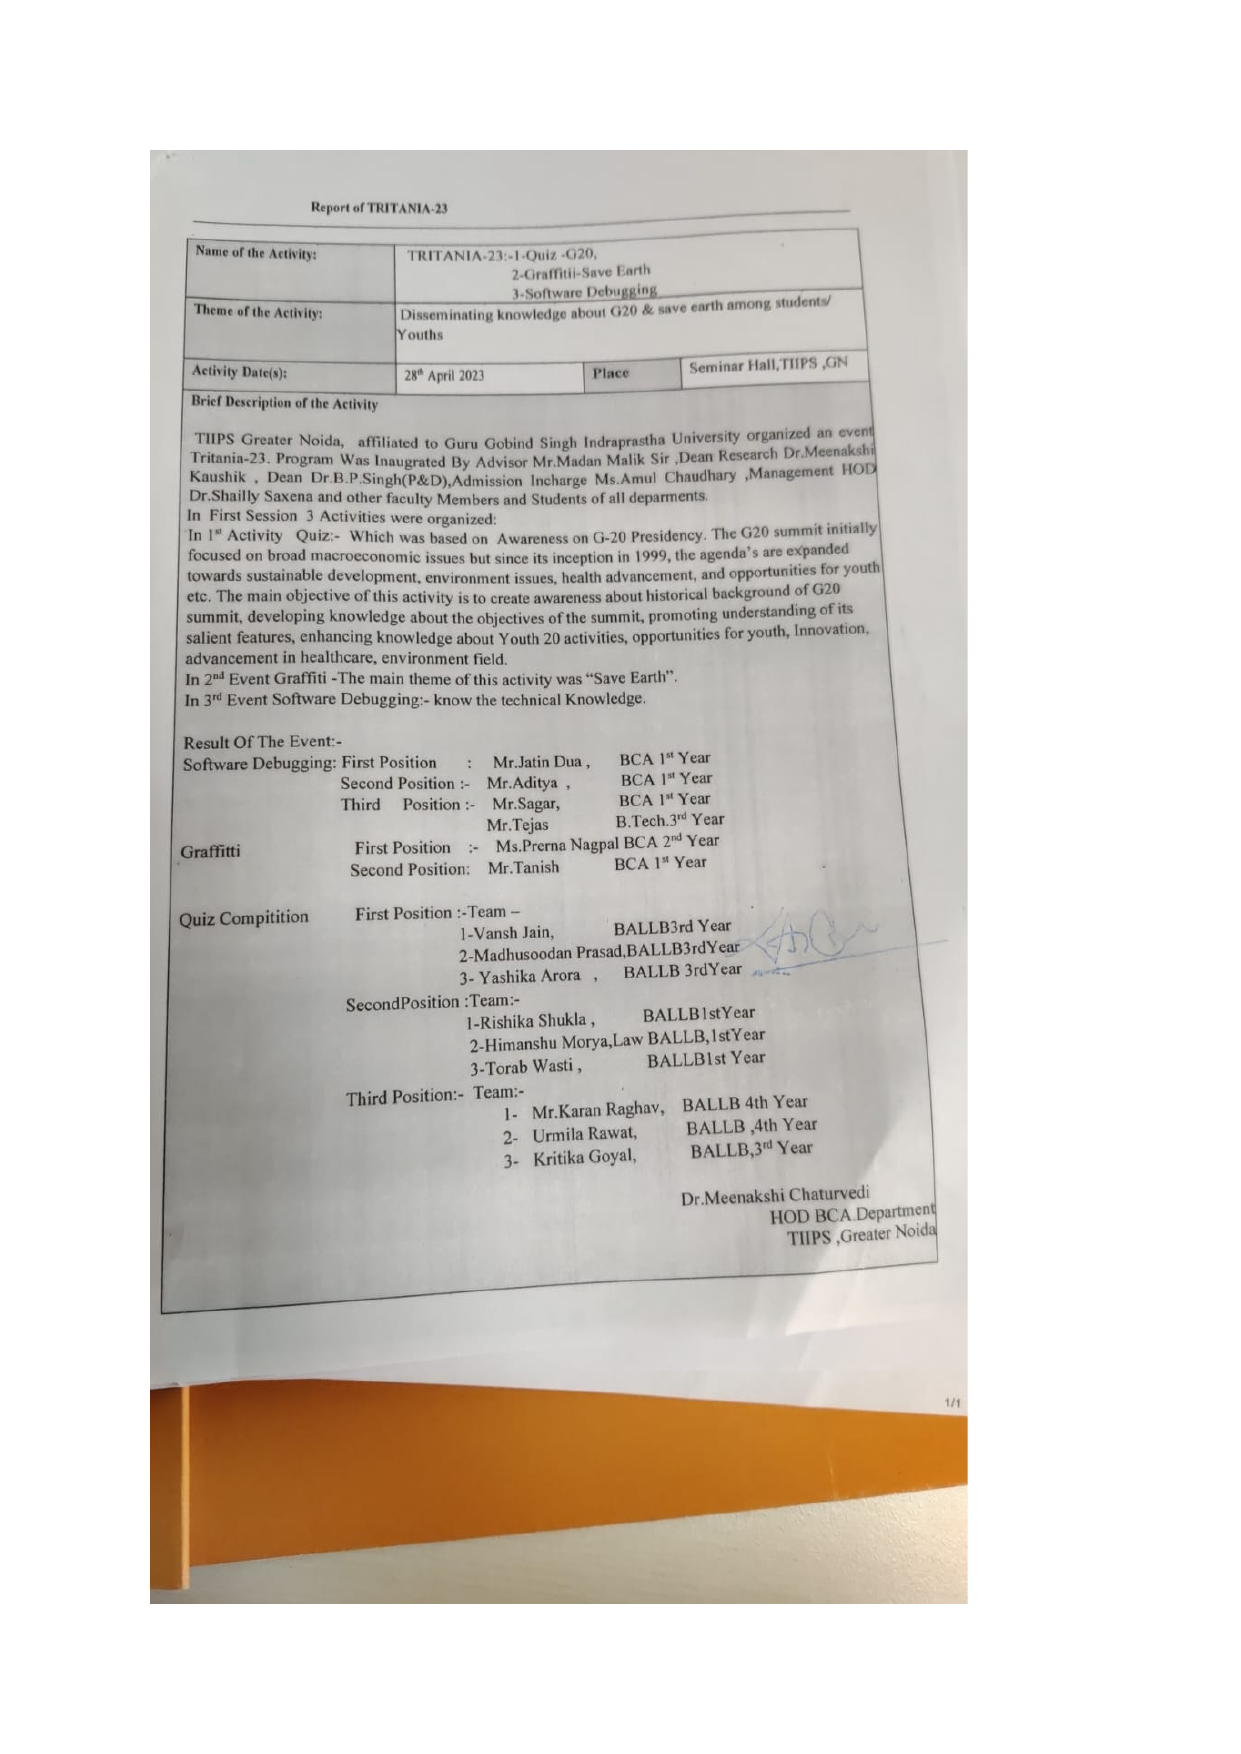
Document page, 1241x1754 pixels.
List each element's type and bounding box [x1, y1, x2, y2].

picture [150, 150, 968, 1604]
